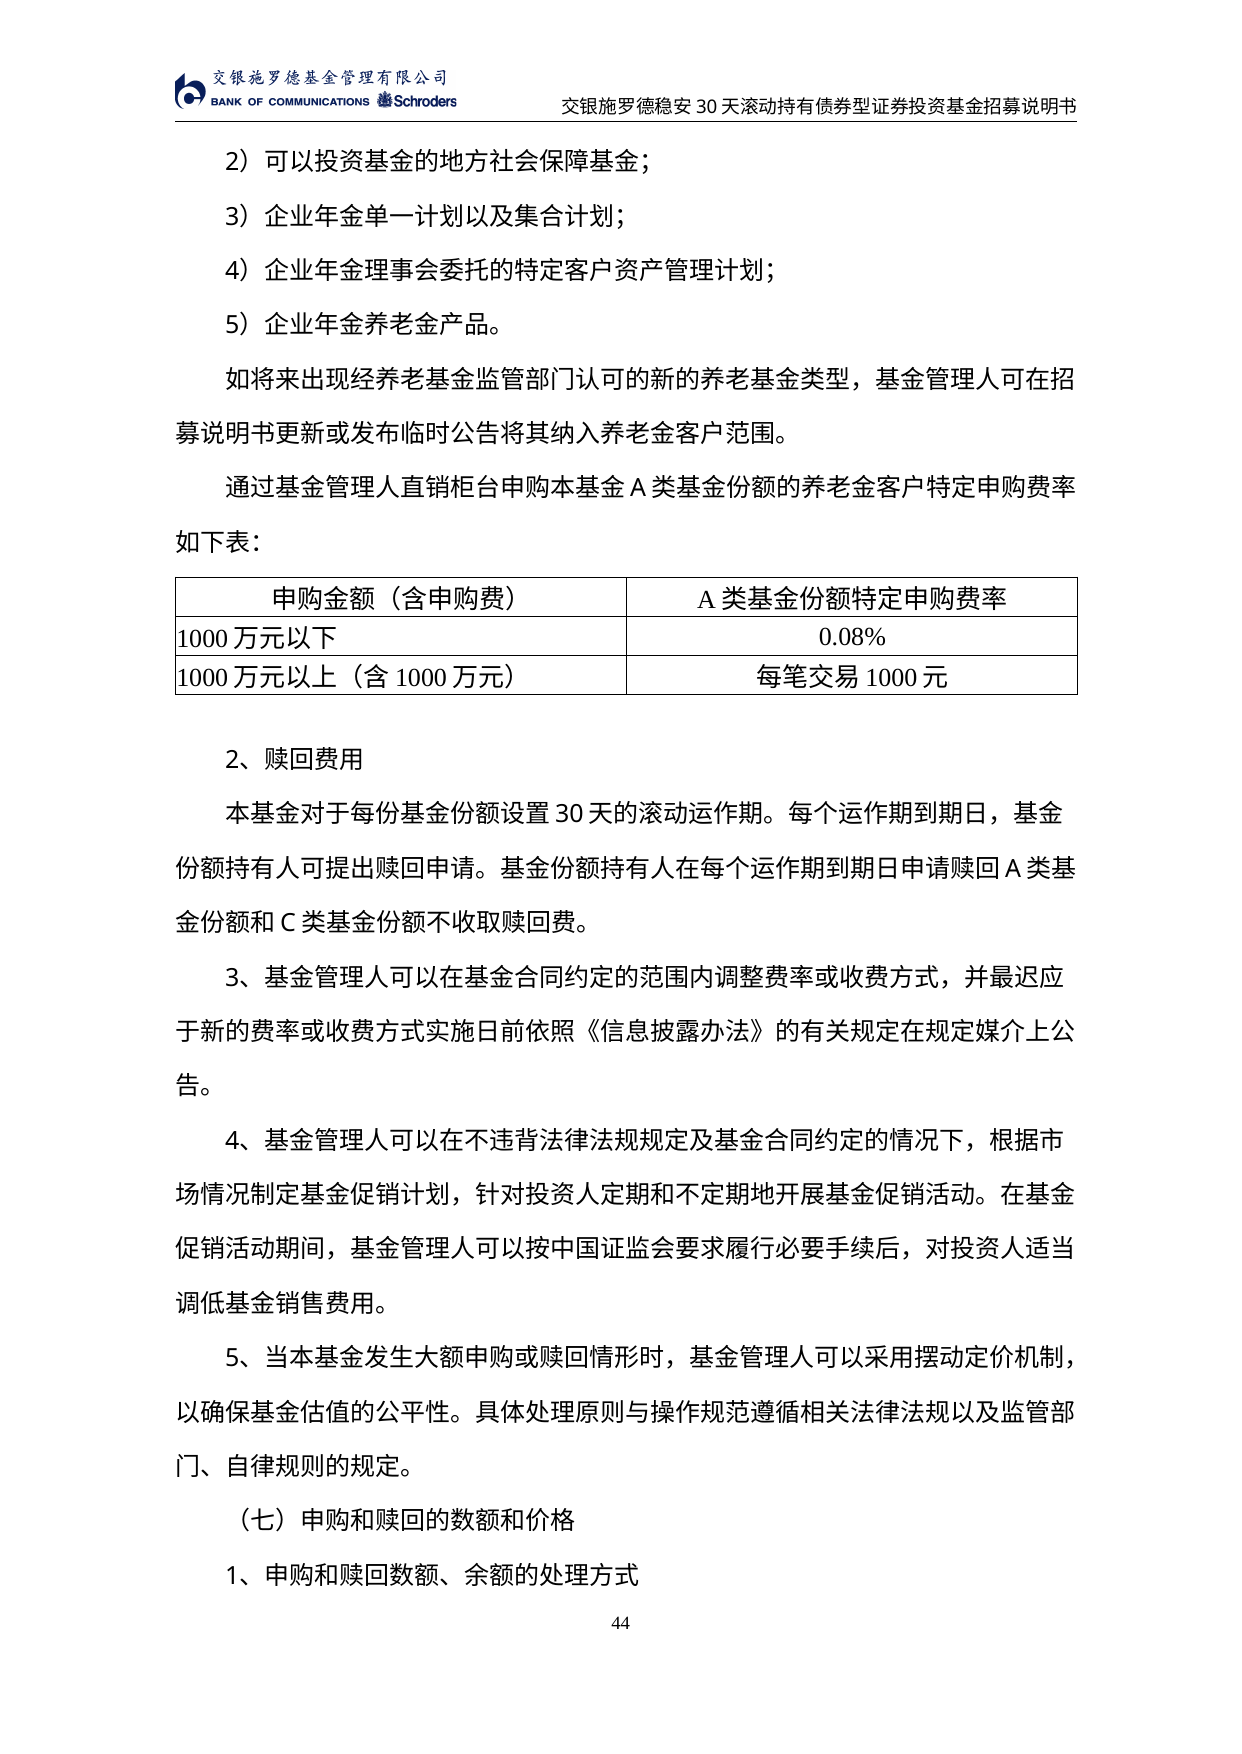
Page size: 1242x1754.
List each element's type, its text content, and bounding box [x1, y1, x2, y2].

text 2、赎回费用 [175, 739, 1077, 776]
text 如将来出现经养老基金监管部门认可的新的养老基金类型，基金管理人可在招募说明书更新或发布临时公告将其纳入养老金客户范围。 [175, 359, 1077, 450]
table_header 申购金额（含申购费） [176, 578, 626, 616]
table_header A类基金份额特定申购费率 [627, 578, 1077, 616]
table_cell 0.08% [627, 617, 1077, 655]
text （七）申购和赎回的数额和价格 [175, 1501, 1077, 1537]
table_cell 1000万元以下 [176, 617, 626, 655]
text 3、基金管理人可以在基金合同约定的范围内调整费率或收费方式，并最迟应于新的费率或收费方式实施日前依照《信息披露办法》的有关规定在规定媒介上公告。 [175, 957, 1077, 1102]
text 4、基金管理人可以在不违背法律法规规定及基金合同约定的情况下，根据市场情况制定基金促销计划，针对投资人定期和不定期地开展基金促销活动。在基金促销活动期间，基金管理人可以按中国证监会要求履行必要手续后，对投资人适当调低基金销售费用。 [175, 1120, 1077, 1319]
text 4）企业年金理事会委托的特定客户资产管理计划； [175, 250, 1077, 287]
picture [175, 70, 457, 109]
text 3）企业年金单一计划以及集合计划； [175, 196, 1077, 232]
text 通过基金管理人直销柜台申购本基金A类基金份额的养老金客户特定申购费率如下表： [175, 468, 1077, 558]
text 5、当本基金发生大额申购或赎回情形时，基金管理人可以采用摆动定价机制，以确保基金估值的公平性。具体处理原则与操作规范遵循相关法律法规以及监管部门、自律规则的规定。 [175, 1338, 1077, 1483]
text 5）企业年金养老金产品。 [175, 305, 1077, 341]
text 本基金对于每份基金份额设置30天的滚动运作期。每个运作期到期日，基金份额持有人可提出赎回申请。基金份额持有人在每个运作期到期日申请赎回A类基金份额和C类基金份额不收取赎回费。 [175, 794, 1077, 939]
table_cell 1000万元以上（含1000万元） [176, 656, 626, 694]
text 2）可以投资基金的地方社会保障基金； [175, 142, 1077, 178]
table_cell 每笔交易1000元 [627, 656, 1077, 694]
text 1、申购和赎回数额、余额的处理方式 [175, 1555, 1077, 1591]
